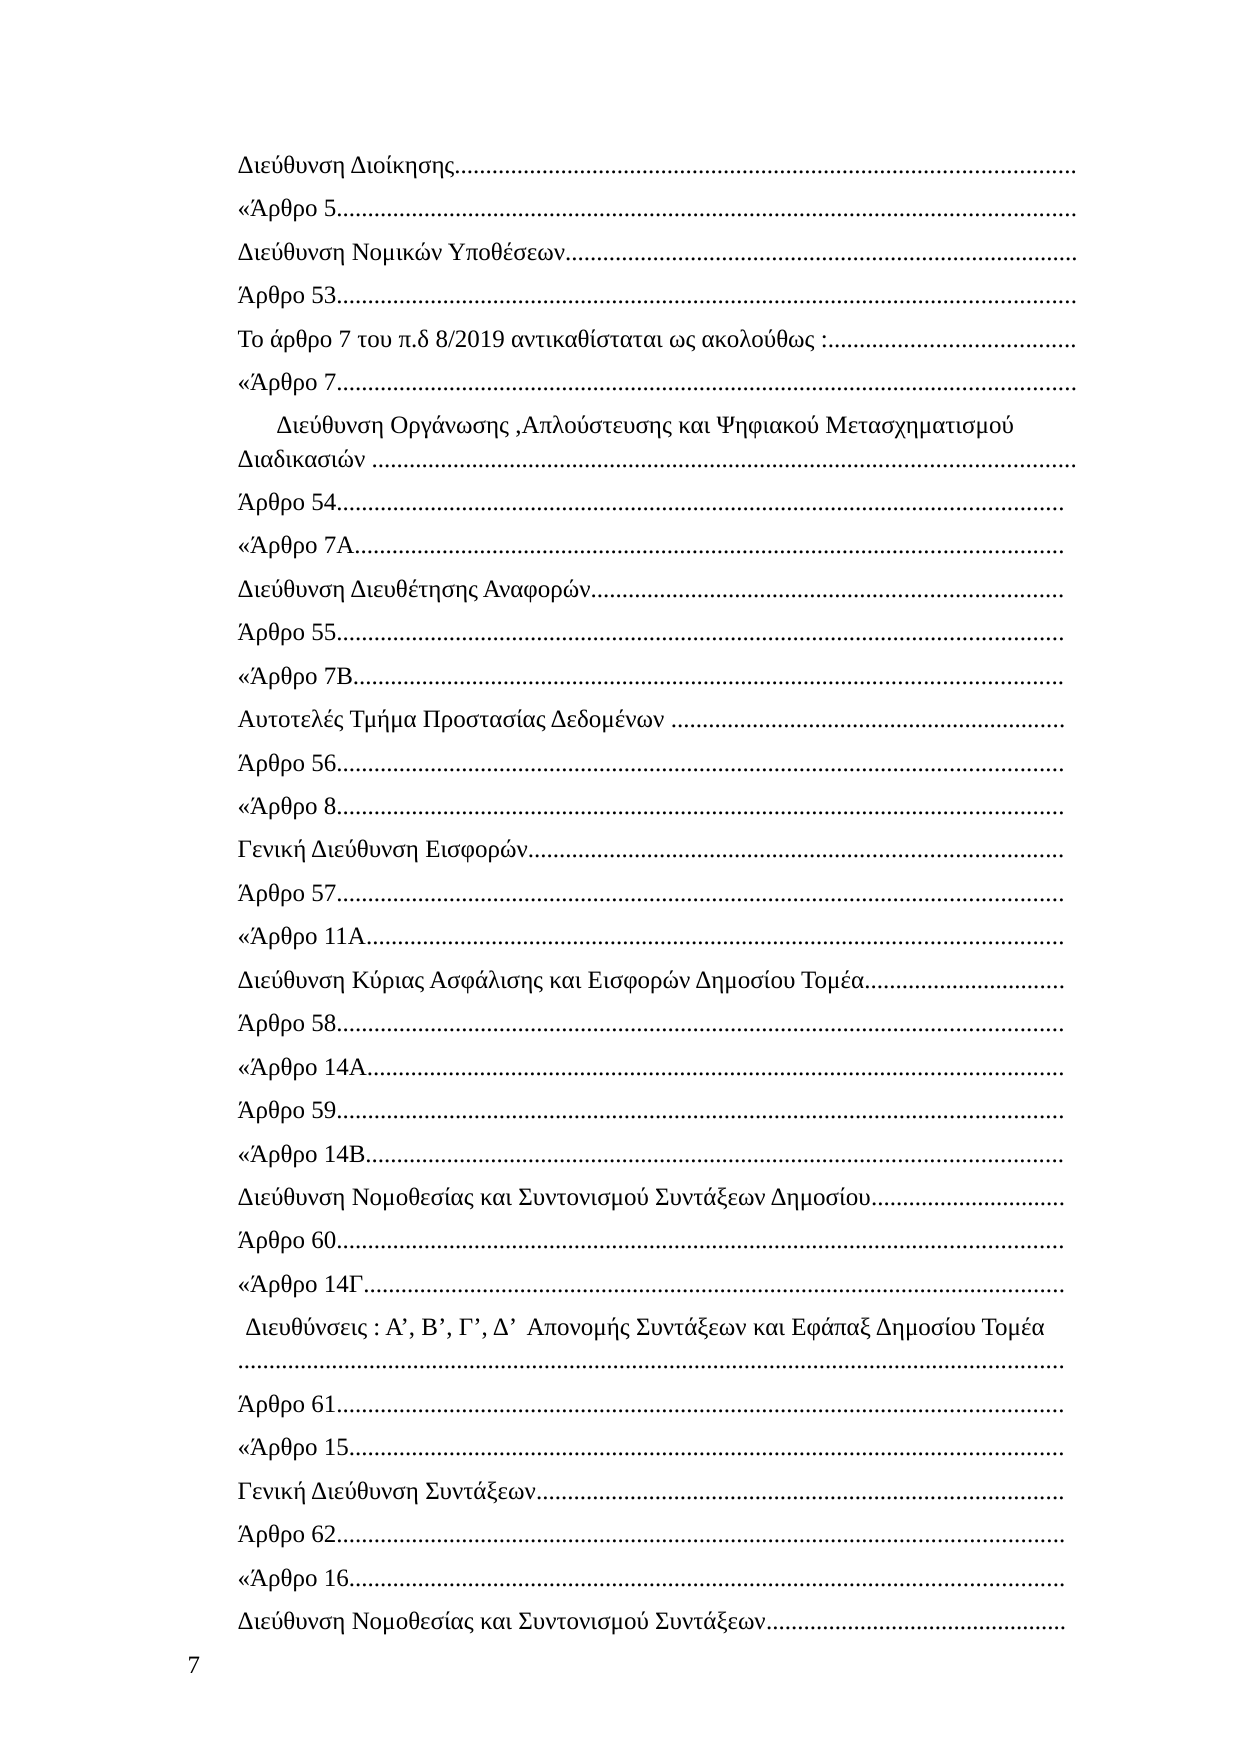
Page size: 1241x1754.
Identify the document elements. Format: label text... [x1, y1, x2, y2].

text «Άρθρο 15 109 [237, 1432, 1053, 1461]
text «Άρθρο 14Α 104 [237, 1052, 1053, 1081]
text Άρθρο 58 104 [237, 1008, 1053, 1037]
text «Άρθρο 8 102 [237, 791, 1053, 820]
text Διευθύνσεις : Α’, Β’, Γ’, Δ’ Απονομής Συντάξεων και Εφάπαξ Δημοσίου Τομέα 106 [237, 1312, 1053, 1374]
text Αυτοτελές Τμήμα Προστασίας Δεδομένων 102 [237, 704, 1053, 733]
text «Άρθρο 7Α 100 [237, 531, 1053, 559]
text Το άρθρο 7 του π.δ 8/2019 αντικαθίσταται ως ακολούθως : 99 [237, 324, 1053, 352]
text Διεύθυνση Κύριας Ασφάλισης και Εισφορών Δημοσίου Τομέα 103 [237, 965, 1053, 994]
text Γενική Διεύθυνση Συντάξεων 109 [237, 1476, 1053, 1504]
text Άρθρο 61 109 [237, 1389, 1053, 1418]
text Άρθρο 60 106 [237, 1226, 1053, 1254]
text «Άρθρο 5 97 [237, 193, 1053, 222]
text Διεύθυνση Νομοθεσίας και Συντονισμού Συντάξεων 110 [237, 1606, 1053, 1635]
text Διεύθυνση Διευθέτησης Αναφορών 100 [237, 574, 1053, 603]
text «Άρθρο 7Β 102 [237, 661, 1053, 689]
text «Άρθρο 14Γ 106 [237, 1269, 1053, 1298]
text «Άρθρο 11Α 103 [237, 921, 1053, 950]
text «Άρθρο 16 110 [237, 1563, 1053, 1591]
text Διεύθυνση Οργάνωσης ,Απλούστευσης και Ψηφιακού Μετασχηματισμού Διαδικασιών 99 [237, 411, 1053, 472]
text Διεύθυνση Διοίκησης 94 [237, 150, 1053, 179]
text Άρθρο 53 99 [237, 280, 1053, 309]
text Διεύθυνση Νομικών Υποθέσεων 97 [237, 237, 1053, 266]
text Άρθρο 55 102 [237, 617, 1053, 646]
text Άρθρο 57 103 [237, 878, 1053, 907]
text «Άρθρο 14Β 104 [237, 1139, 1053, 1167]
text Διεύθυνση Νομοθεσίας και Συντονισμού Συντάξεων Δημοσίου 104 [237, 1182, 1053, 1211]
text Άρθρο 54 100 [237, 487, 1053, 516]
text Γενική Διεύθυνση Εισφορών 102 [237, 834, 1053, 863]
text Άρθρο 56 102 [237, 748, 1053, 776]
text Άρθρο 59 104 [237, 1095, 1053, 1124]
text Άρθρο 62 110 [237, 1519, 1053, 1548]
text «Άρθρο 7 99 [237, 367, 1053, 396]
